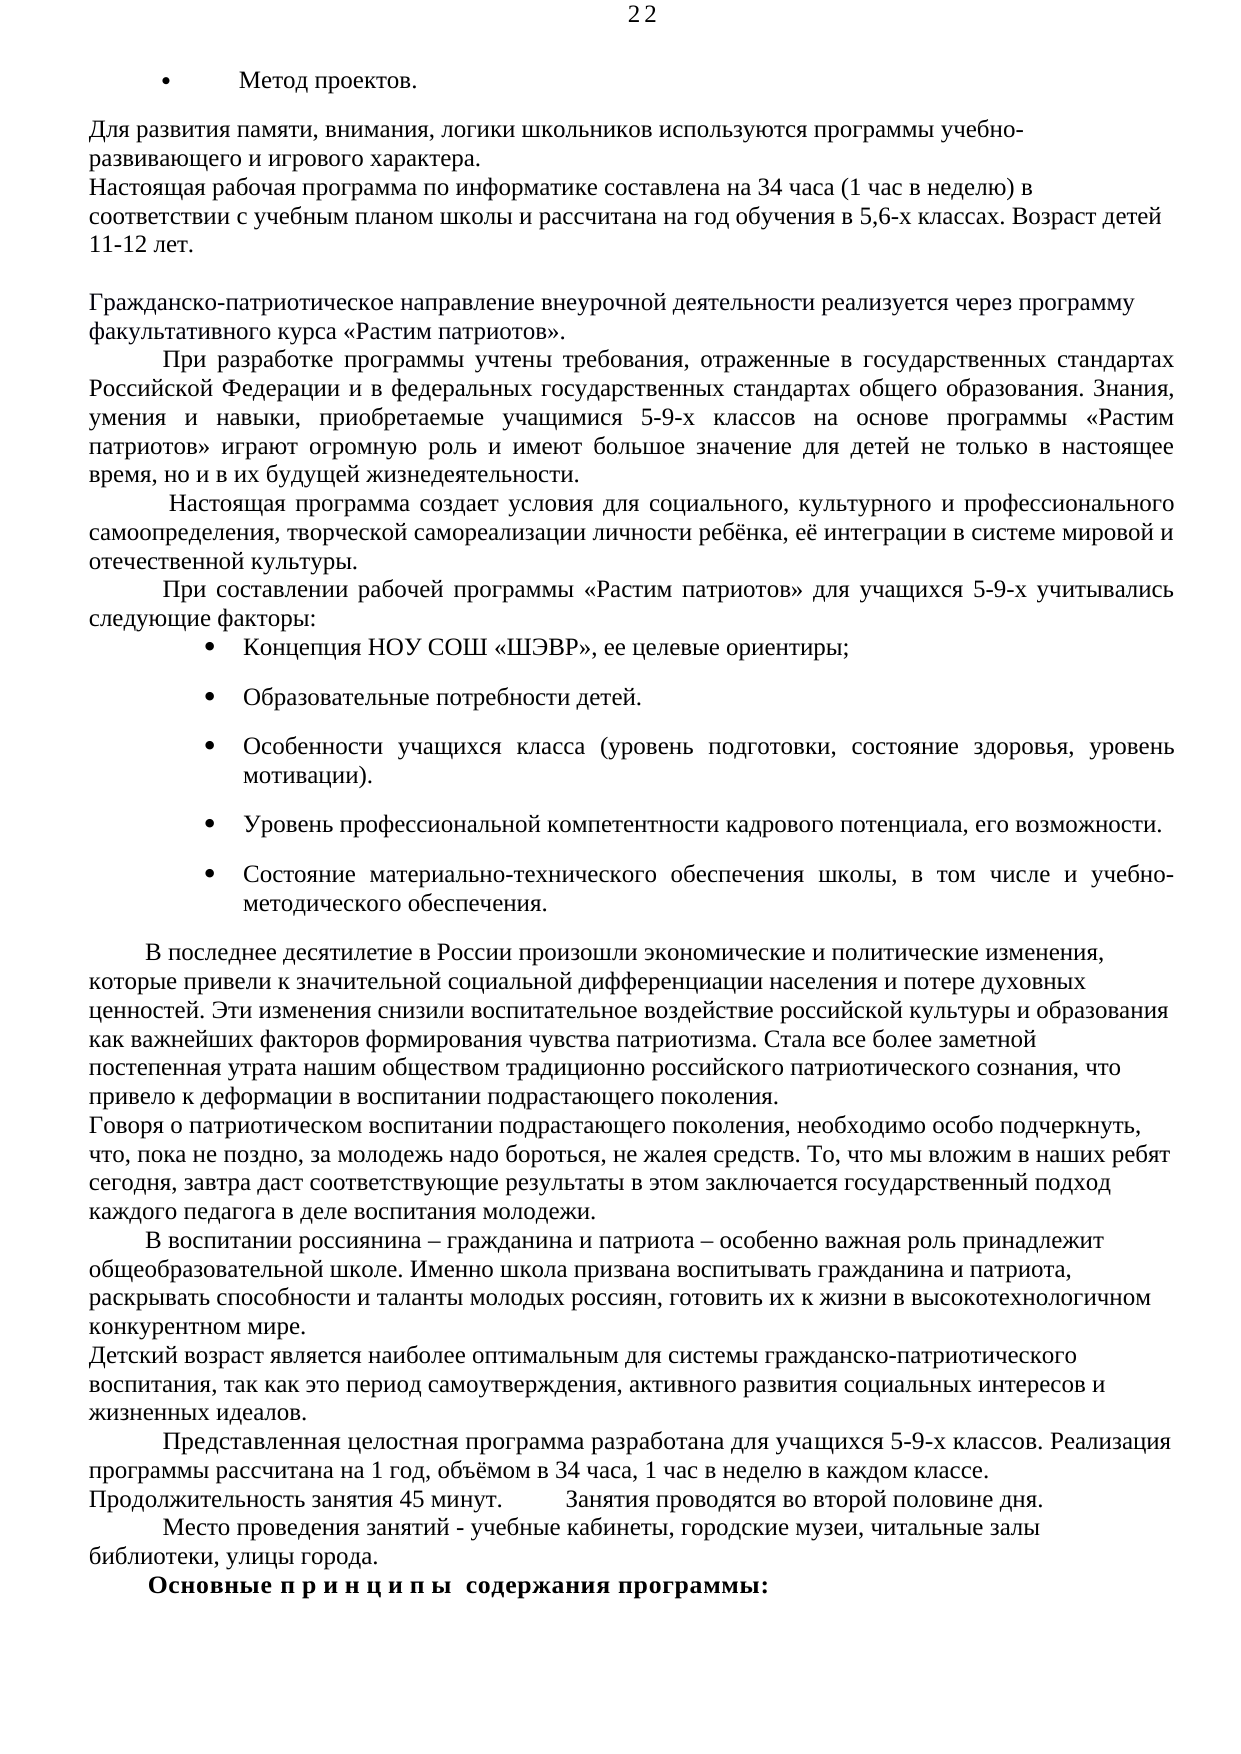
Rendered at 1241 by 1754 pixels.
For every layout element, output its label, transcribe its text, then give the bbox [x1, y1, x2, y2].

text Настоящая программа создает условия для социального, культурного и профессионального самоопределения, творческой самореализации личности ребёнка, её интеграции в системе мировой и отечественной культуры. [89, 488, 1175, 574]
text Настоящая рабочая программа по информатике составлена на 34 часа (1 час в неделю) в соответствии с учебным планом школы и рассчитана на год обучения в 5,6-х классах. Возраст детей 11-12 лет. [89, 172, 1175, 258]
text Гражданско-патриотическое направление внеурочной деятельности реализуется через программу факультативного курса «Растим патриотов». [89, 287, 1175, 344]
text При составлении рабочей программы «Растим патриотов» для учащихся 5-9-х учитывались следующие факторы: [89, 574, 1175, 632]
text Место проведения занятий - учебные кабинеты, городские музеи, читальные залы библиотеки, улицы города. [89, 1512, 1175, 1570]
list Образовательные потребности детей. [205, 682, 1175, 710]
text При разработке программы учтены требования, отраженные в государственных стандартах Российской Федерации и в федеральных государственных стандартах общего образования. Знания, умения и навыки, приобретаемые учащимися 5-9-х классов на основе программы «Растим патриотов» играют огромную роль и имеют большое значение для детей не только в настоящее время, но и в их будущей жизнедеятельности. [89, 344, 1175, 488]
list Состояние материально-технического обеспечения школы, в том числе и учебно-методического обеспечения. [205, 859, 1175, 917]
text В последнее десятилетие в России произошли экономические и политические изменения, которые привели к значительной социальной дифференциации населения и потере духовных ценностей. Эти изменения снизили воспитательное воздействие российской культуры и образования как важнейших факторов формирования чувства патриотизма. Стала все более заметной постепенная утрата нашим обществом традиционно российского патриотического сознания, что привело к деформации в воспитании подрастающего поколения. [89, 937, 1175, 1110]
text Говоря о патриотическом воспитании подрастающего поколения, необходимо особо подчеркнуть, что, пока не поздно, за молодежь надо бороться, не жалея средств. То, что мы вложим в наших ребят сегодня, завтра даст соответствующие результаты в этом заключается государственный подход каждого педагога в деле воспитания молодежи. [89, 1110, 1175, 1225]
list Метод проектов. [89, 65, 1175, 94]
text Для развития памяти, внимания, логики школьников используются программы учебно-развивающего и игрового характера. [89, 114, 1175, 172]
list Особенности учащихся класса (уровень подготовки, состояние здоровья, уровень мотивации). [205, 731, 1175, 789]
text Основные принципы содержания программы: [89, 1570, 1175, 1599]
text В воспитании россиянина – гражданина и патриота – особенно важная роль принадлежит общеобразовательной школе. Именно школа призвана воспитывать гражданина и патриота, раскрывать способности и таланты молодых россиян, готовить их к жизни в высокотехнологичном конкурентном мире. [89, 1225, 1175, 1340]
list Концепция НОУ СОШ «ШЭВР», ее целевые ориентиры; [205, 632, 1175, 661]
list Уровень профессиональной компетентности кадрового потенциала, его возможности. [205, 809, 1175, 838]
text Представленная целостная программа разработана для учащихся 5-9-х классов. Реализация программы рассчитана на 1 год, объёмом в 34 часа, 1 час в неделю в каждом классе. Продолжительность занятия 45 минут. Занятия проводятся во второй половине дня. [89, 1426, 1175, 1512]
text Детский возраст является наиболее оптимальным для системы гражданско-патриотического воспитания, так как это период самоутверждения, активного развития социальных интересов и жизненных идеалов. [89, 1340, 1175, 1426]
